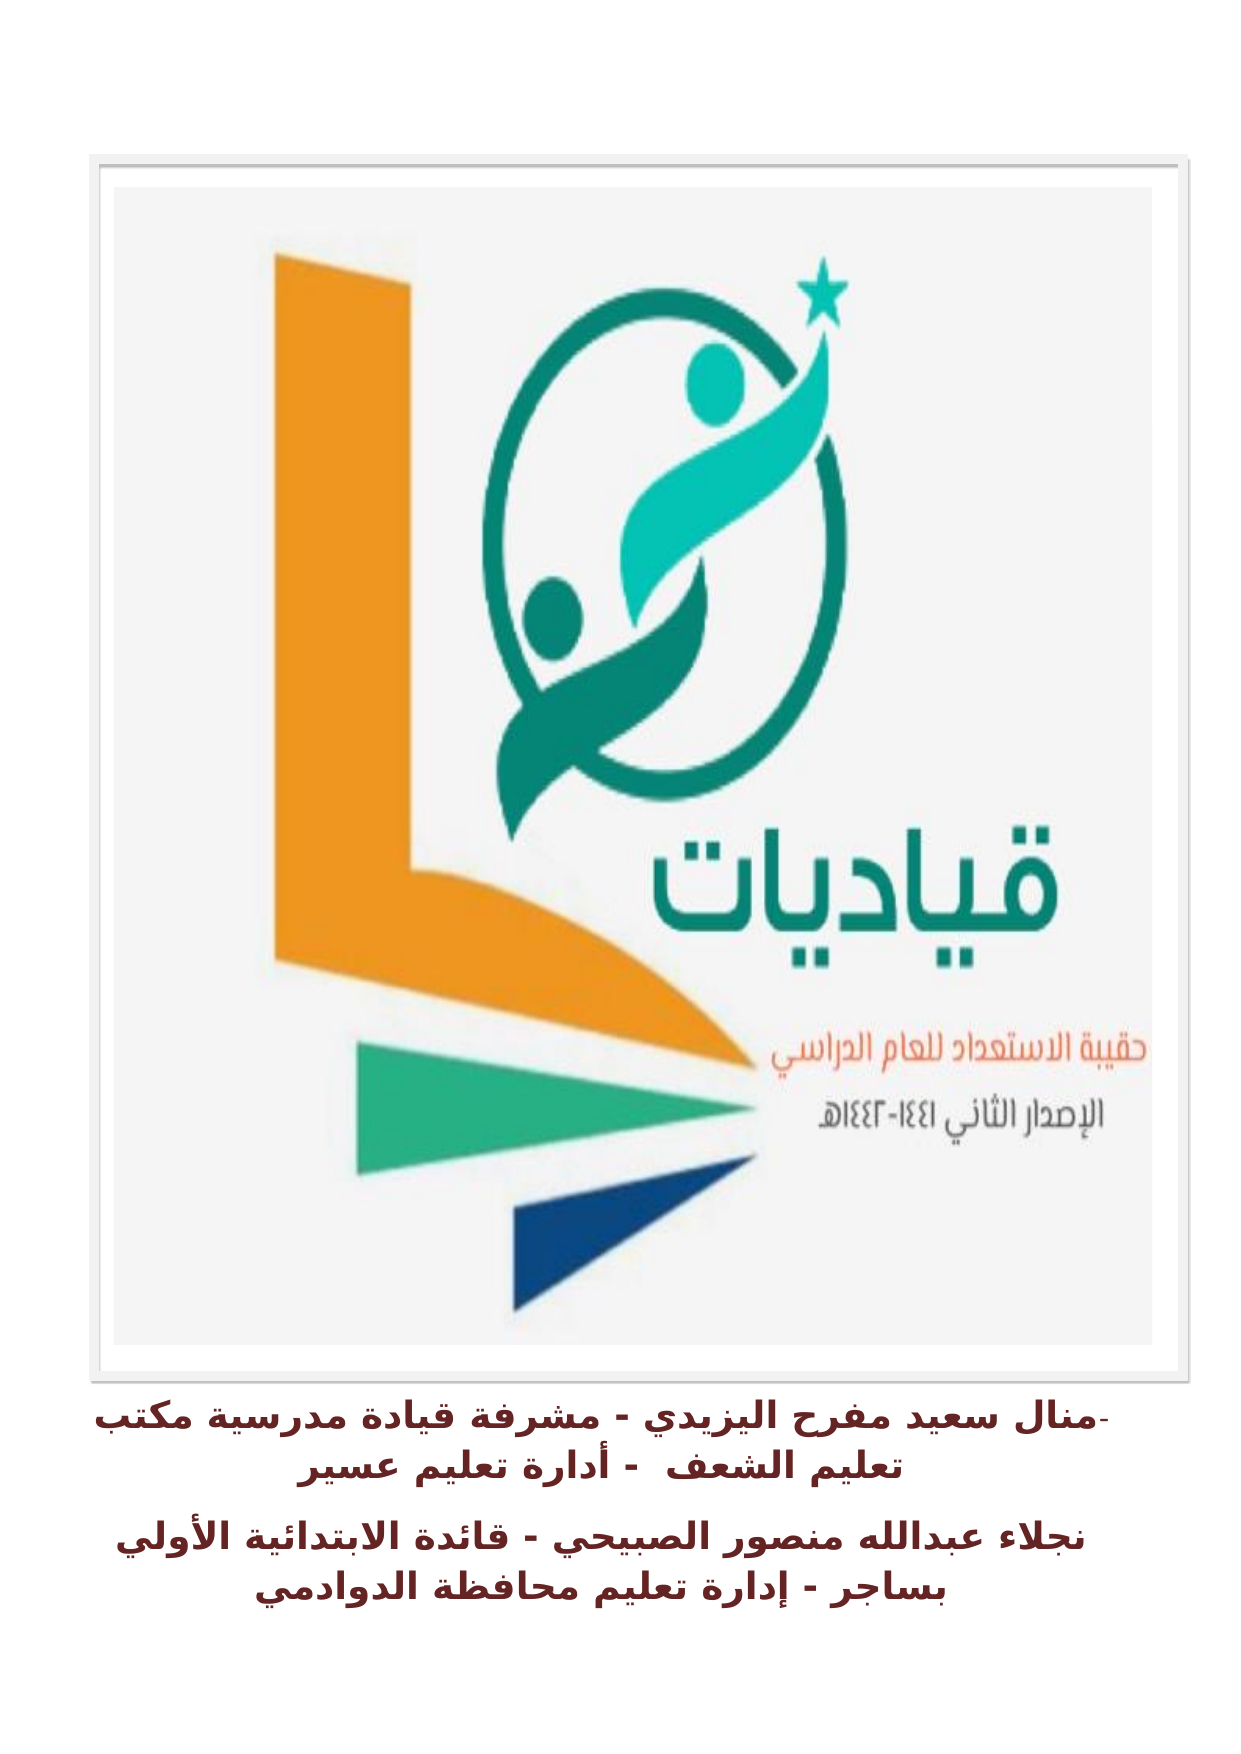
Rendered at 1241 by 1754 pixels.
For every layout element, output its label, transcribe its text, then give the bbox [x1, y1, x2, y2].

picture [113, 187, 1153, 1345]
text -منال سعيد مفرح اليزيدي - مشرفة قيادة مدرسية مكتب تعليم الشعف - أدارة تعليم عسير [75, 1393, 1128, 1487]
text نجلاء عبدالله منصور الصبيحي - قائدة الابتدائية الأولي بساجر - إدارة تعليم محافظة الدوادمي [75, 1514, 1128, 1608]
